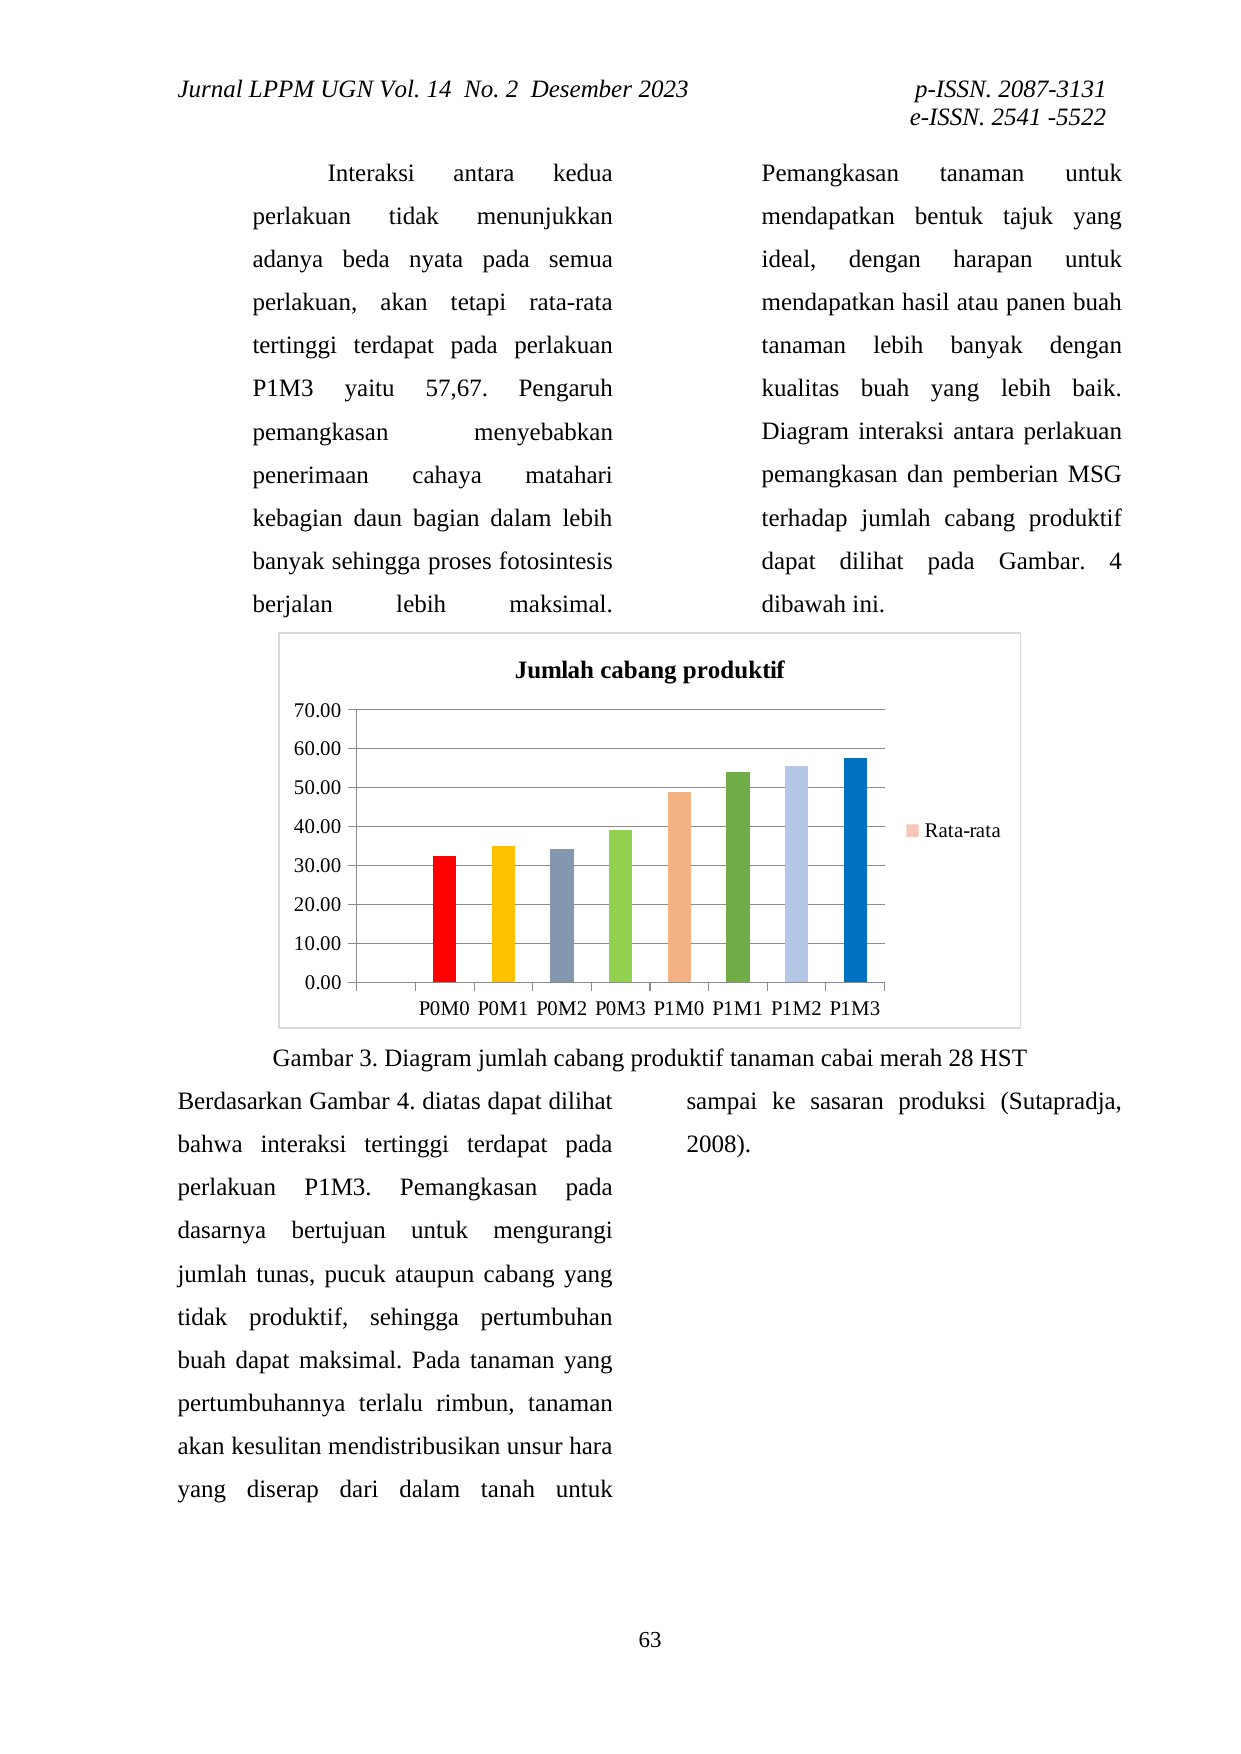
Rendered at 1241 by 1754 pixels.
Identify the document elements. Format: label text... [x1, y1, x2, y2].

list Berdasarkan Gambar 4. diatas dapat dilihat bahwa interaksi tertinggi terdapat pada perlakuan P1M3. Pemangkasan pada dasarnya bertujuan untuk mengurangi jumlah tunas, pucuk ataupun cabang yang tidak produktif, sehingga pertumbuhan buah dapat maksimal. Pada tanaman yang pertumbuhannya terlalu rimbun, tanaman akan kesulitan mendistribusikan unsur hara yang diserap dari dalam tanah untuk sampai ke sasaran produksi (Sutapradja, 2008). [686, 1086, 1122, 1158]
text Gambar 3. Diagram jumlah cabang produktif tanaman cabai merah 28 HST [177, 1043, 1122, 1072]
text Interaksi antara kedua perlakuan tidak menunjukkan adanya beda nyata pada semua perlakuan, akan tetapi rata-rata tertinggi terdapat pada perlakuan P1M3 yaitu 57,67. Pengaruh pemangkasan menyebabkan penerimaan cahaya matahari kebagian daun bagian dalam lebih banyak sehingga proses fotosintesis berjalan lebih maksimal. Pemangkasan tanaman untuk mendapatkan bentuk tajuk yang ideal, dengan harapan untuk mendapatkan hasil atau panen buah tanaman lebih banyak dengan kualitas buah yang lebih baik. Diagram interaksi antara perlakuan pemangkasan dan pemberian MSG terhadap jumlah cabang produktif dapat dilihat pada Gambar. 4 dibawah ini. [761, 158, 1122, 618]
list Berdasarkan Gambar 4. diatas dapat dilihat bahwa interaksi tertinggi terdapat pada perlakuan P1M3. Pemangkasan pada dasarnya bertujuan untuk mengurangi jumlah tunas, pucuk ataupun cabang yang tidak produktif, sehingga pertumbuhan buah dapat maksimal. Pada tanaman yang pertumbuhannya terlalu rimbun, tanaman akan kesulitan mendistribusikan unsur hara yang diserap dari dalam tanah untuk sampai ke sasaran produksi (Sutapradja, 2008). [177, 1086, 613, 1503]
text Interaksi antara kedua perlakuan tidak menunjukkan adanya beda nyata pada semua perlakuan, akan tetapi rata-rata tertinggi terdapat pada perlakuan P1M3 yaitu 57,67. Pengaruh pemangkasan menyebabkan penerimaan cahaya matahari kebagian daun bagian dalam lebih banyak sehingga proses fotosintesis berjalan lebih maksimal. Pemangkasan tanaman untuk mendapatkan bentuk tajuk yang ideal, dengan harapan untuk mendapatkan hasil atau panen buah tanaman lebih banyak dengan kualitas buah yang lebih baik. Diagram interaksi antara perlakuan pemangkasan dan pemberian MSG terhadap jumlah cabang produktif dapat dilihat pada Gambar. 4 dibawah ini. [252, 158, 613, 618]
